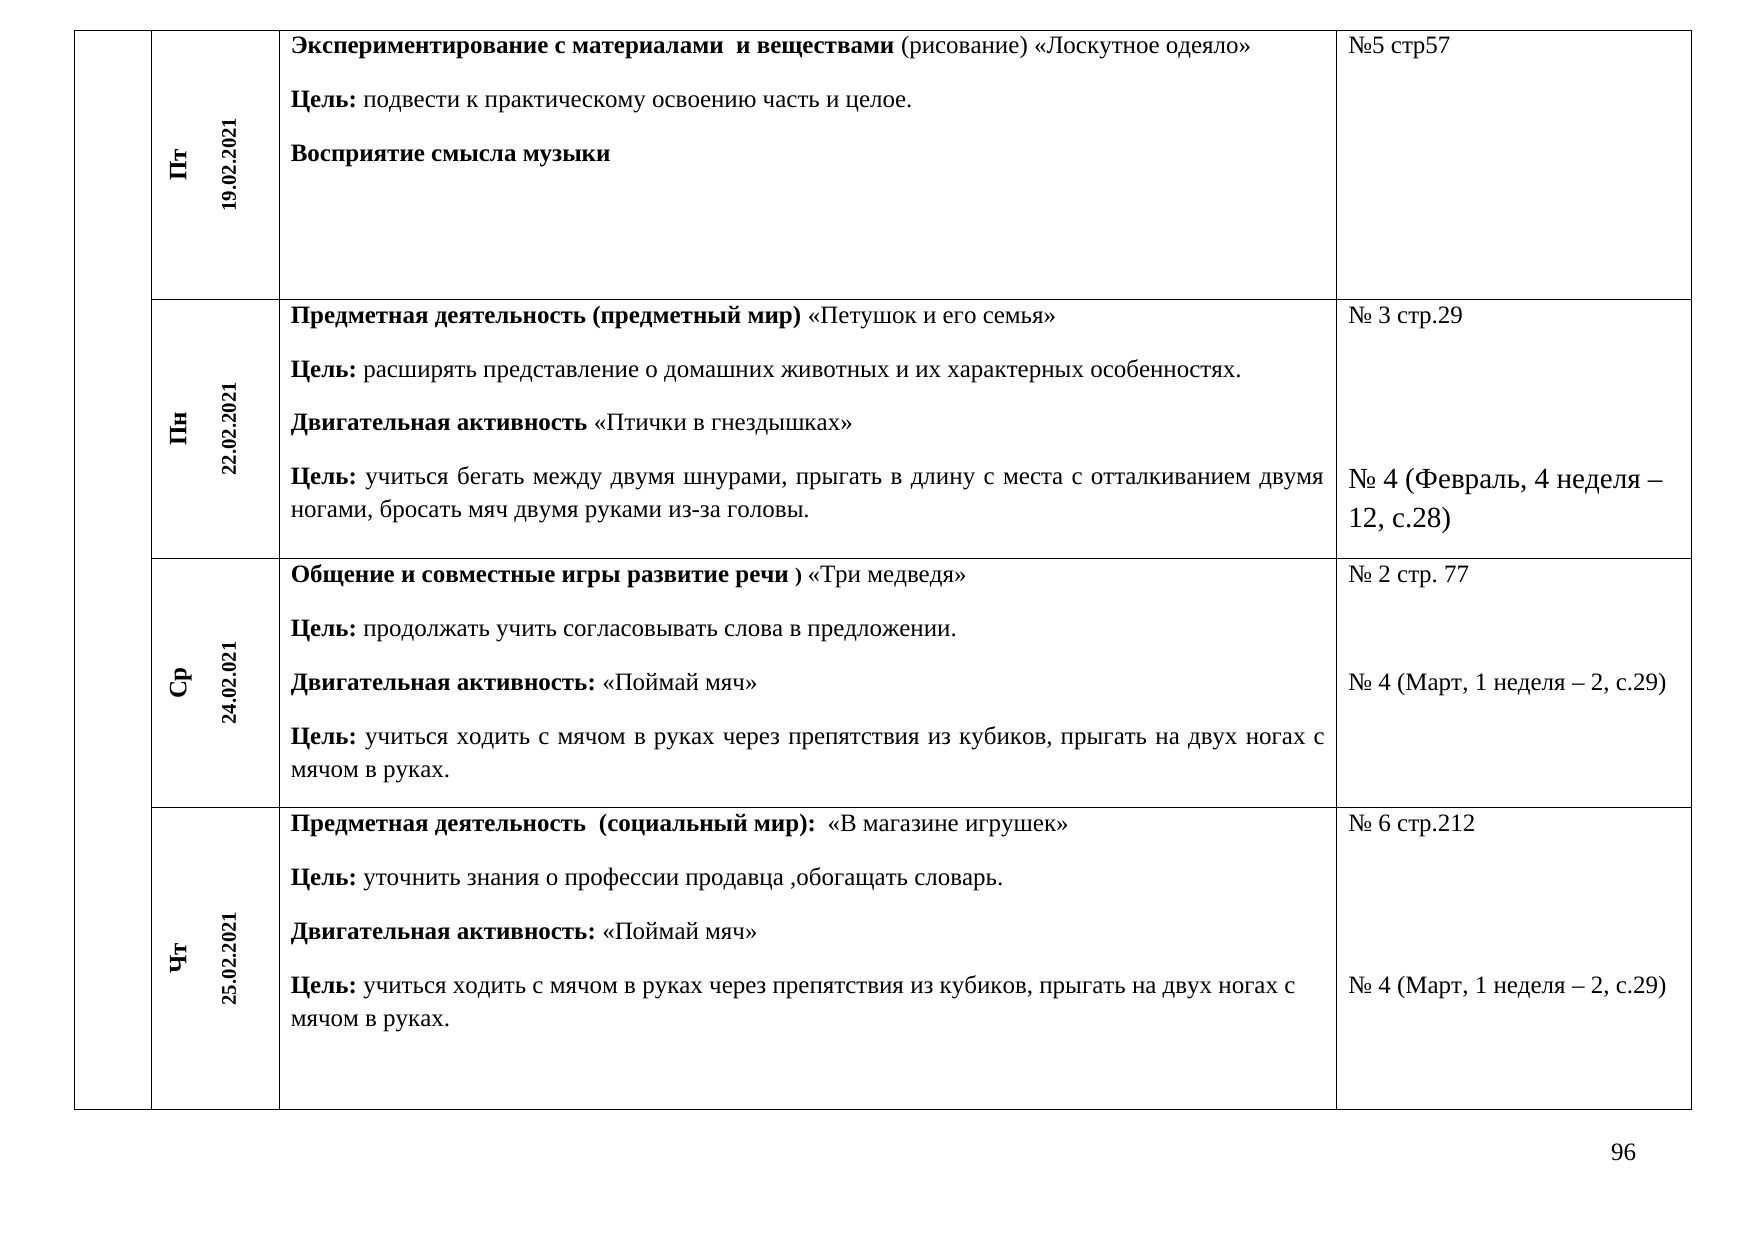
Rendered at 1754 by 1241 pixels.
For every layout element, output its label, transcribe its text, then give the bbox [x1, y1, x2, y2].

table_cell №5 стр57 [1337, 31, 1691, 299]
table_cell № 2 стр. 77 № 4 (Март, 1 неделя – 2, с.29) [1337, 559, 1691, 807]
table_cell Предметная деятельность (социальный мир): «В магазине игрушек» Цель: уточнить знания о профессии продавца ,обогащать словарь. Двигательная активность: «Поймай мяч» Цель: учиться ходить с мячом в руках через препятствия из кубиков, прыгать на двух ногах с мячом в руках. [280, 808, 1336, 1109]
table_cell № 6 стр.212 № 4 (Март, 1 неделя – 2, с.29) [1337, 808, 1691, 1109]
table_cell № 3 стр.29 № 4 (Февраль, 4 неделя – 12, с.28) [1337, 300, 1691, 558]
table_cell Общение и совместные игры развитие речи ) «Три медведя» Цель: продолжать учить согласовывать слова в предложении. Двигательная активность: «Поймай мяч» Цель: учиться ходить с мячом в руках через препятствия из кубиков, прыгать на двух ногах с мячом в руках. [280, 559, 1336, 807]
table_cell Предметная деятельность (предметный мир) «Петушок и его семья» Цель: расширять представление о домашних животных и их характерных особенностях. Двигательная активность «Птички в гнездышках» Цель: учиться бегать между двумя шнурами, прыгать в длину с места с отталкиванием двумя ногами, бросать мяч двумя руками из-за головы. [280, 300, 1336, 558]
table_cell Ср 24.02.021 [152, 559, 279, 807]
table_cell Пн 22.02.2021 [152, 300, 279, 558]
table_cell Экспериментирование с материалами и веществами (рисование) «Лоскутное одеяло» Цель: подвести к практическому освоению часть и целое. Восприятие смысла музыки [280, 31, 1336, 299]
table_cell Чт 25.02.2021 [152, 808, 279, 1109]
table_cell Пт 19.02.2021 [152, 31, 279, 299]
